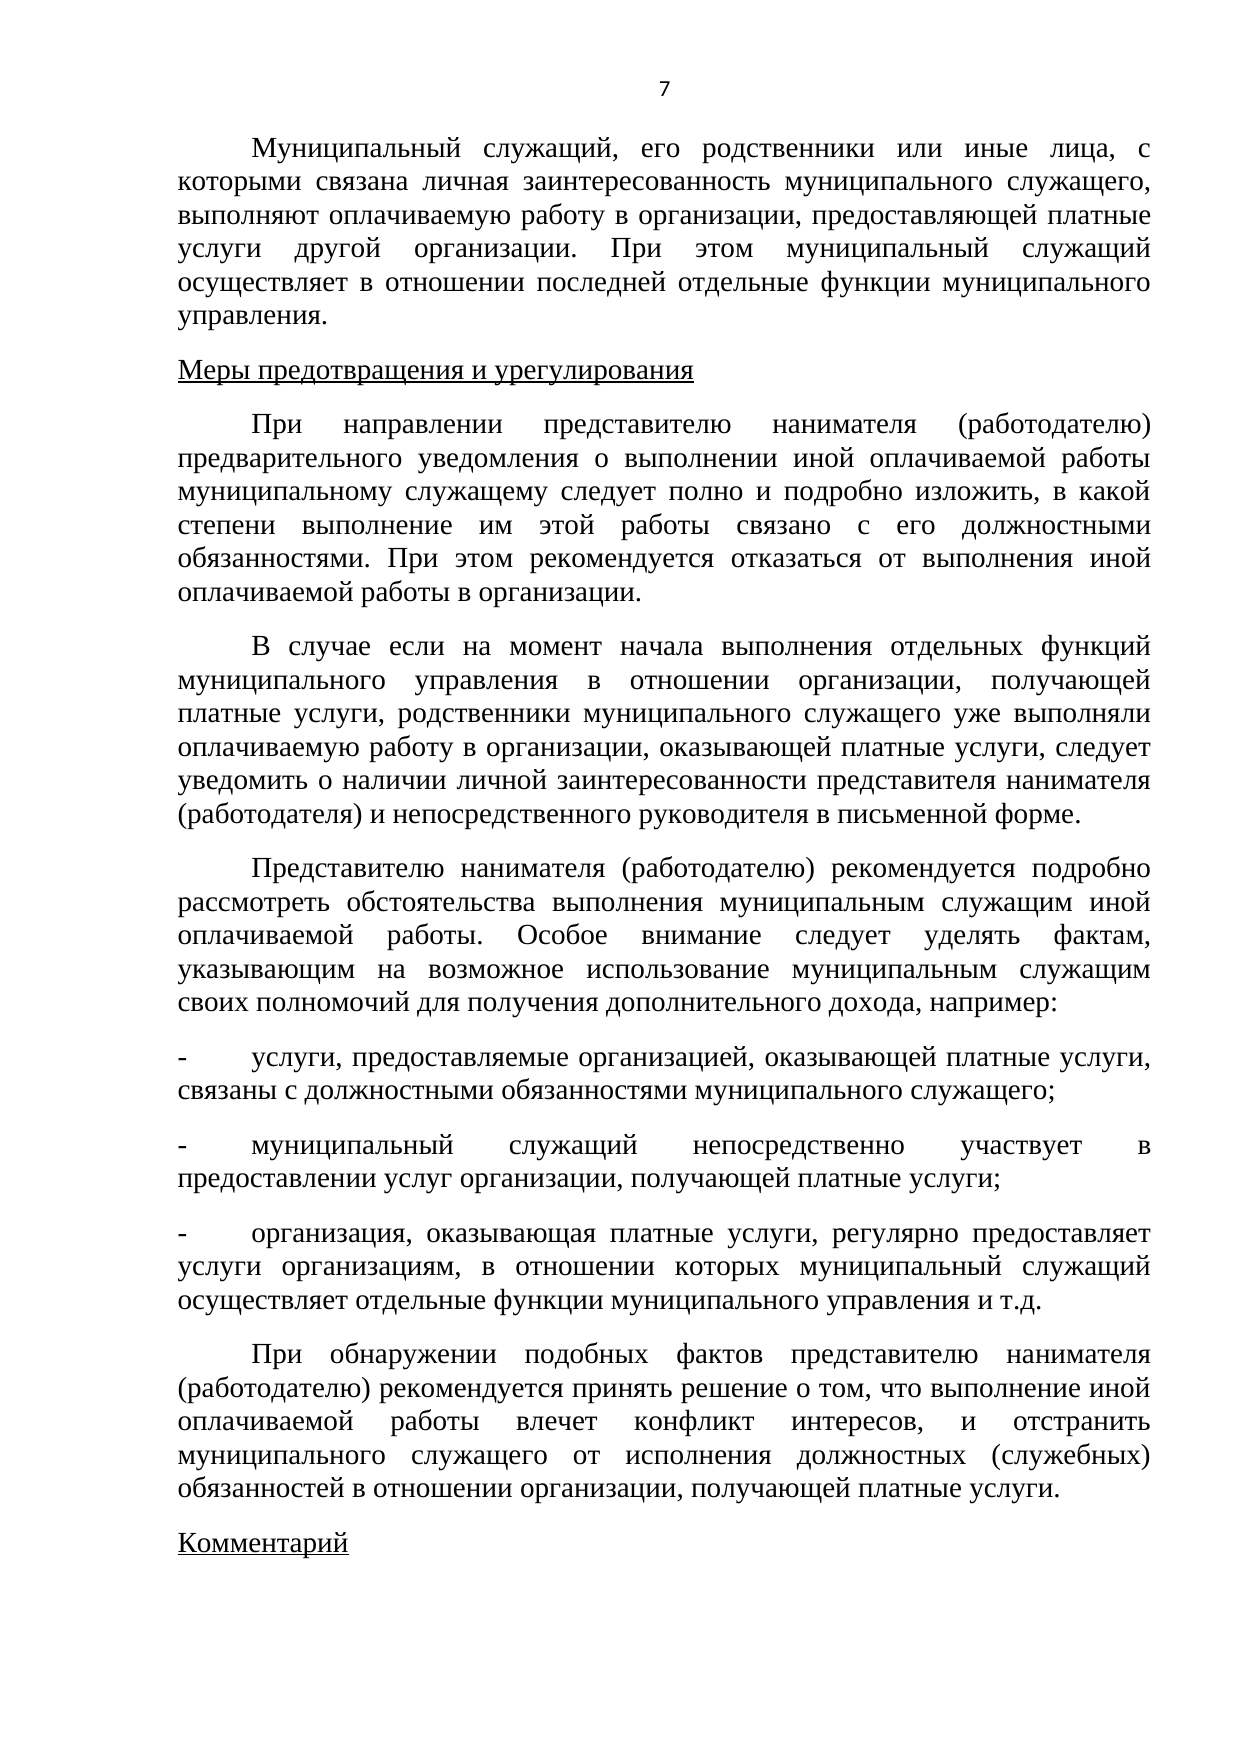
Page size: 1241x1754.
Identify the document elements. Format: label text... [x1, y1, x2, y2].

text - услуги, предоставляемые организацией, оказывающей платные услуги, связаны с должностными обязанностями муниципального служащего; [177, 1039, 1152, 1106]
text Муниципальный служащий, его родственники или иные лица, с которыми связана личная заинтересованность муниципального служащего, выполняют оплачиваемую работу в организации, предоставляющей платные услуги другой организации. При этом муниципальный служащий осуществляет в отношении последней отдельные функции муниципального управления. [177, 130, 1152, 331]
text При направлении представителю нанимателя (работодателю) предварительного уведомления о выполнении иной оплачиваемой работы муниципальному служащему следует полно и подробно изложить, в какой степени выполнение им этой работы связано с его должностными обязанностями. При этом рекомендуется отказаться от выполнения иной оплачиваемой работы в организации. [177, 406, 1152, 607]
text При обнаружении подобных фактов представителю нанимателя (работодателю) рекомендуется принять решение о том, что выполнение иной оплачиваемой работы влечет конфликт интересов, и отстранить муниципального служащего от исполнения должностных (служебных) обязанностей в отношении организации, получающей платные услуги. [177, 1336, 1152, 1504]
text В случае если на момент начала выполнения отдельных функций муниципального управления в отношении организации, получающей платные услуги, родственники муниципального служащего уже выполняли оплачиваемую работу в организации, оказывающей платные услуги, следует уведомить о наличии личной заинтересованности представителя нанимателя (работодателя) и непосредственного руководителя в письменной форме. [177, 628, 1152, 829]
text Меры предотвращения и урегулирования [177, 352, 1152, 385]
text Комментарий [177, 1525, 1152, 1558]
text Представителю нанимателя (работодателю) рекомендуется подробно рассмотреть обстоятельства выполнения муниципальным служащим иной оплачиваемой работы. Особое внимание следует уделять фактам, указывающим на возможное использование муниципальным служащим своих полномочий для получения дополнительного дохода, например: [177, 850, 1152, 1018]
text - организация, оказывающая платные услуги, регулярно предоставляет услуги организациям, в отношении которых муниципальный служащий осуществляет отдельные функции муниципального управления и т.д. [177, 1215, 1152, 1315]
text - муниципальный служащий непосредственно участвует в предоставлении услуг организации, получающей платные услуги; [177, 1127, 1152, 1194]
